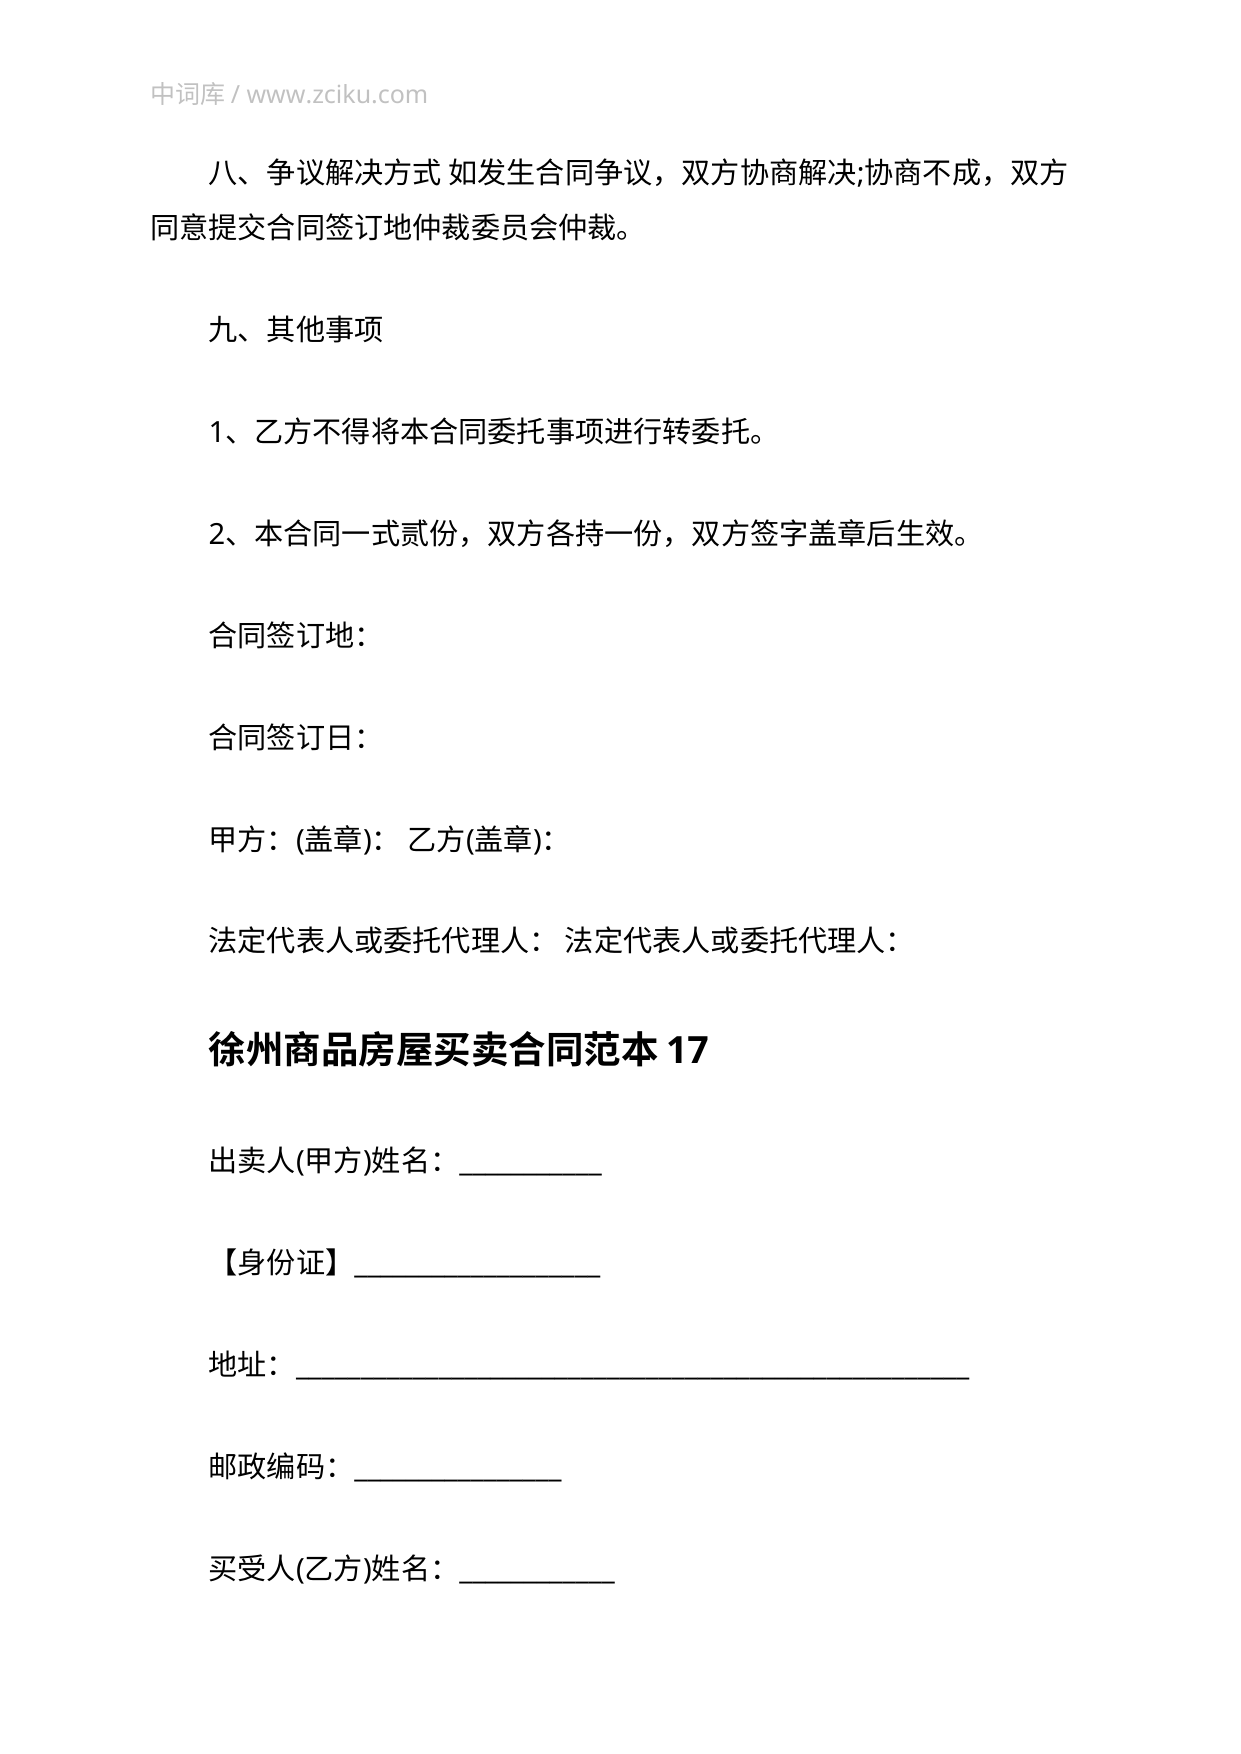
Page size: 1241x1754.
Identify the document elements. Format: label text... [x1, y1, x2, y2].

text 邮政编码：________________ [150, 1443, 1090, 1486]
text 九、其他事项 [150, 307, 1090, 349]
text 买受人(乙方)姓名：____________ [150, 1545, 1090, 1588]
text 八、争议解决方式 如发生合同争议，双方协商解决;协商不成，双方同意提交合同签订地仲裁委员会仲裁。 [150, 150, 1090, 247]
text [150, 1341, 1090, 1384]
text 2、本合同一式贰份，双方各持一份，双方签字盖章后生效。 [150, 511, 1090, 553]
text 合同签订地： [150, 612, 1090, 655]
text 法定代表人或委托代理人： 法定代表人或委托代理人： [150, 918, 1090, 960]
text 合同签订日： [150, 714, 1090, 757]
text 出卖人(甲方)姓名：___________ [150, 1137, 1090, 1180]
text 【身份证】___________________ [150, 1239, 1090, 1282]
text 1、乙方不得将本合同委托事项进行转委托。 [150, 408, 1090, 451]
text 徐州商品房屋买卖合同范本17 [150, 1020, 1090, 1074]
text 甲方：(盖章)： 乙方(盖章)： [150, 816, 1090, 858]
